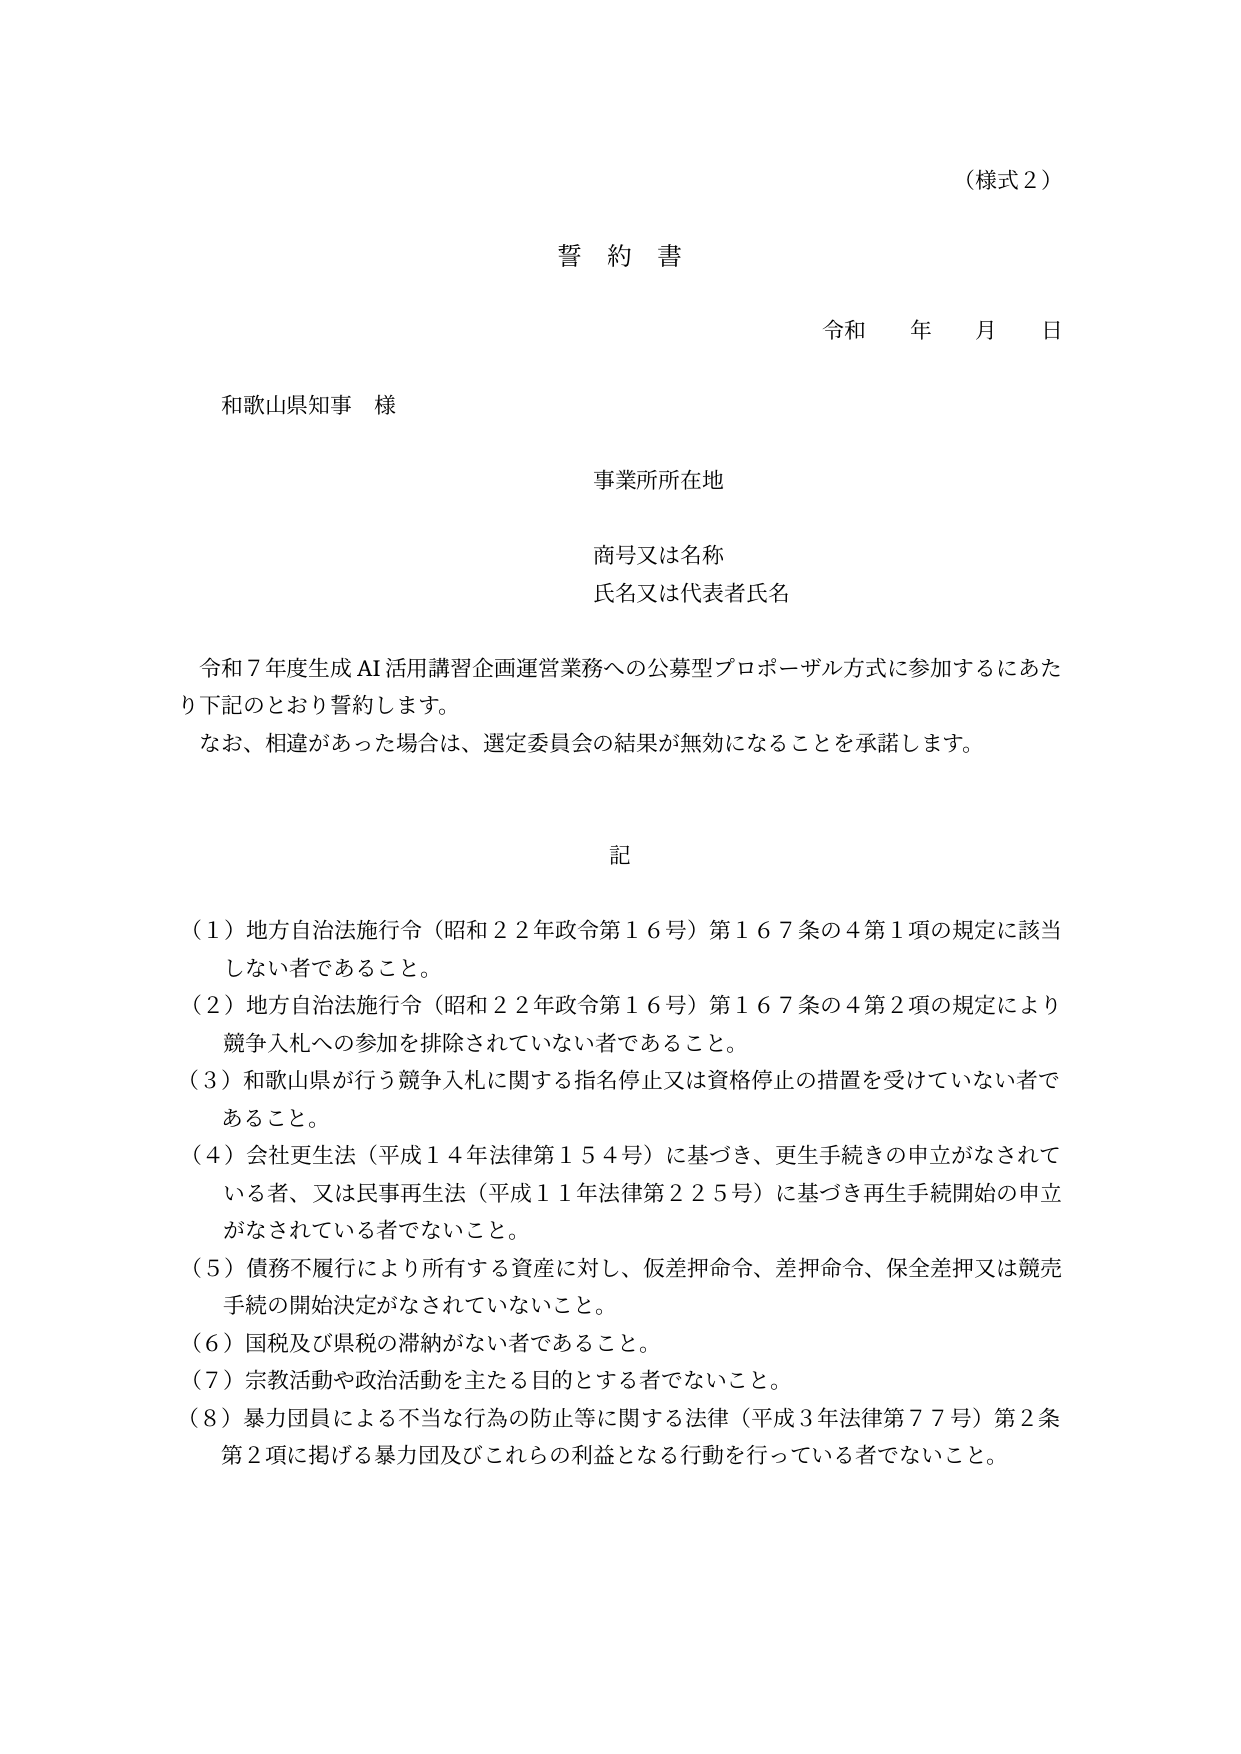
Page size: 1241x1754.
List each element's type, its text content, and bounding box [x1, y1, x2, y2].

subtitle 記 [177, 836, 1063, 873]
text （様式２） [177, 161, 1063, 198]
text 誓 約 書 [177, 236, 1063, 273]
text （６）国税及び県税の滞納がない者であること。 [180, 1323, 1063, 1361]
text （４）会社更生法（平成１４年法律第１５４号）に基づき、更生手続きの申立がなされている者、又は民事再生法（平成１１年法律第２２５号）に基づき再生手続開始の申立がなされている者でないこと。 [180, 1136, 1063, 1248]
text なお、相違があった場合は、選定委員会の結果が無効になることを承諾します。 [177, 723, 1063, 761]
text 商号又は名称 [177, 536, 1063, 573]
text （８）暴力団員による不当な行為の防止等に関する法律（平成３年法律第７７号）第２条第２項に掲げる暴力団及びこれらの利益となる行動を行っている者でないこと。 [177, 1398, 1063, 1473]
text 令和７年度生成AI活用講習企画運営業務への公募型プロポーザル方式に参加するにあたり下記のとおり誓約します。 [177, 648, 1063, 723]
text 和歌山県知事 様 [177, 386, 1063, 423]
text （５）債務不履行により所有する資産に対し、仮差押命令、差押命令、保全差押又は競売手続の開始決定がなされていないこと。 [180, 1248, 1063, 1323]
text （２）地方自治法施行令（昭和２２年政令第１６号）第１６７条の４第２項の規定により競争入札への参加を排除されていない者であること。 [180, 986, 1063, 1061]
text （１）地方自治法施行令（昭和２２年政令第１６号）第１６７条の４第１項の規定に該当しない者であること。 [180, 911, 1063, 986]
text 事業所所在地 [177, 461, 1063, 498]
text （７）宗教活動や政治活動を主たる目的とする者でないこと。 [180, 1361, 1063, 1398]
text （３）和歌山県が行う競争入札に関する指名停止又は資格停止の措置を受けていない者であること。 [177, 1061, 1063, 1136]
text 令和 年 月 日 [177, 311, 1063, 348]
text 氏名又は代表者氏名 [177, 573, 1063, 611]
